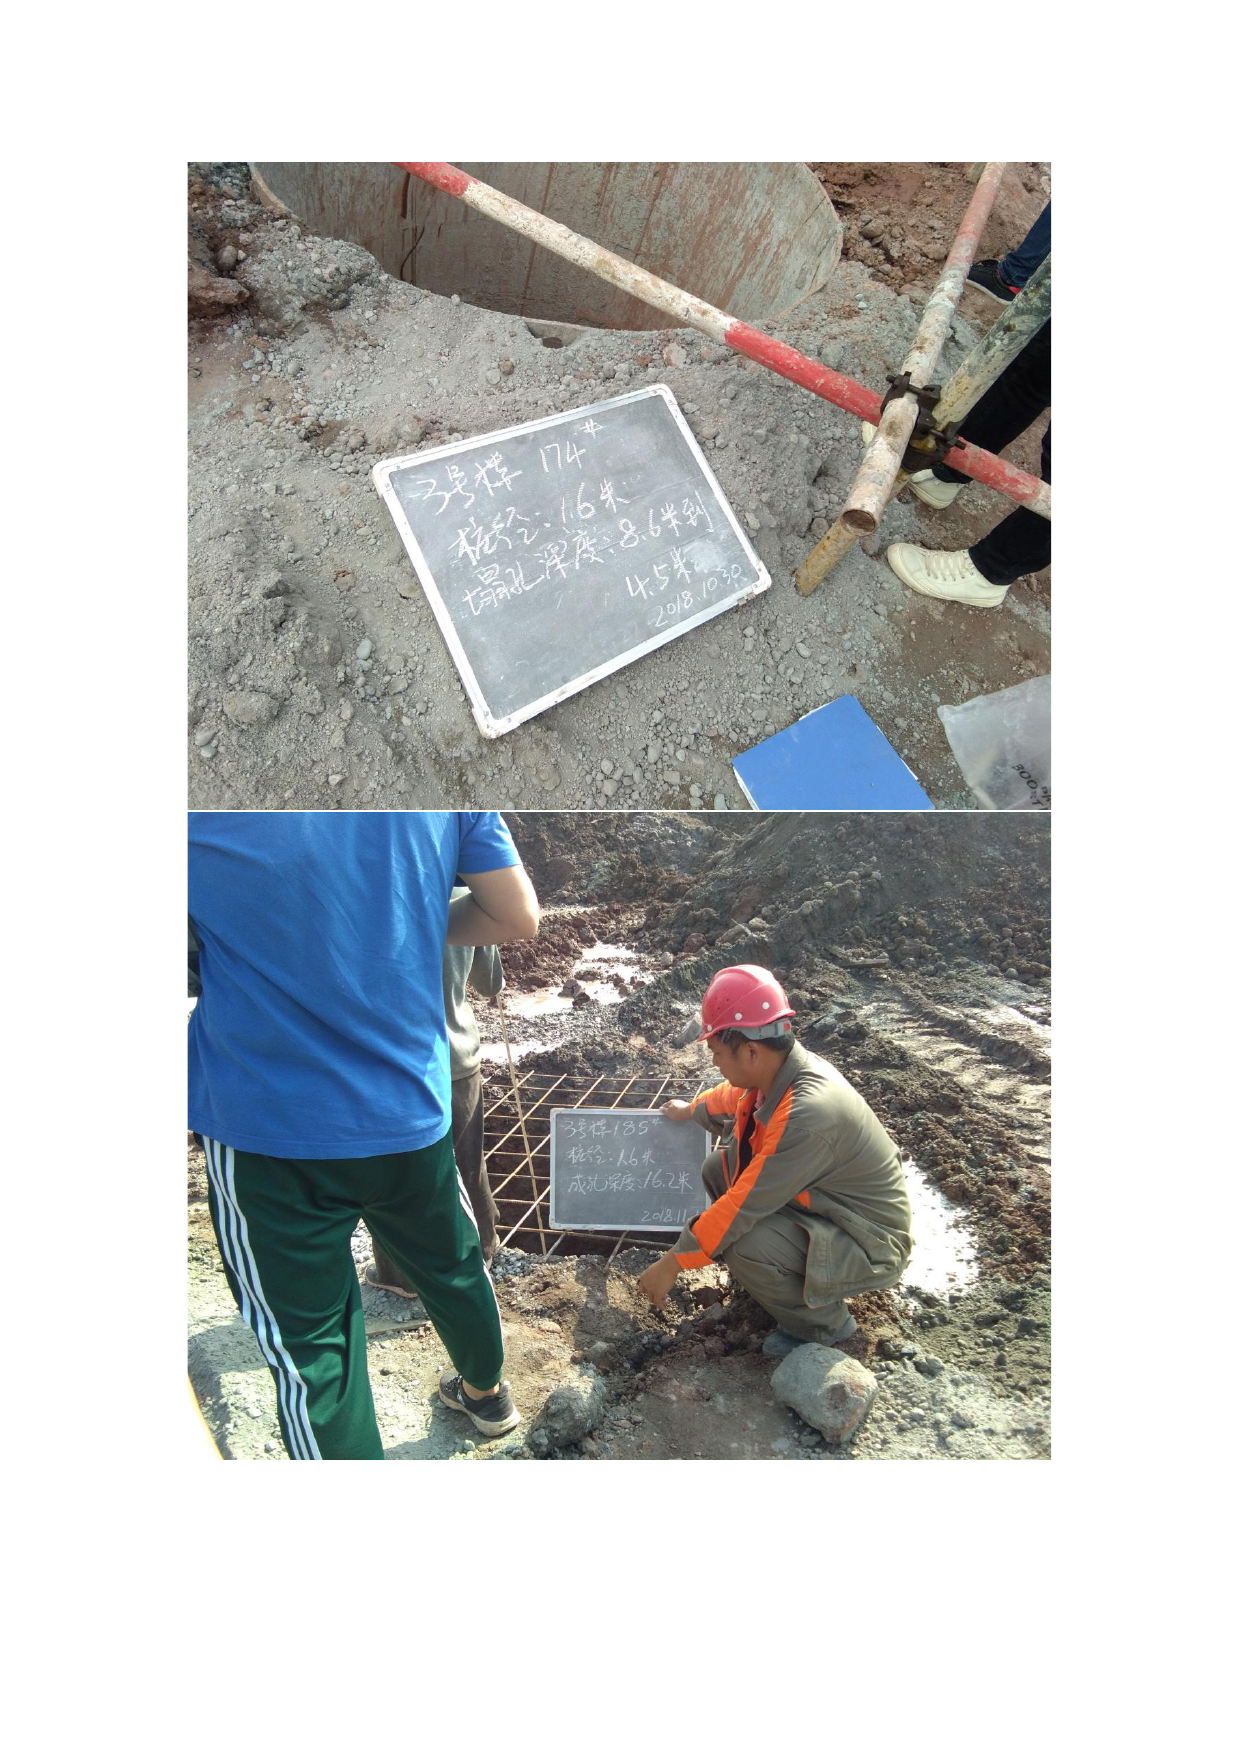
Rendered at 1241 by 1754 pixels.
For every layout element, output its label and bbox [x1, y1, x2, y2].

picture [187, 162, 1052, 810]
picture [187, 812, 1052, 1460]
